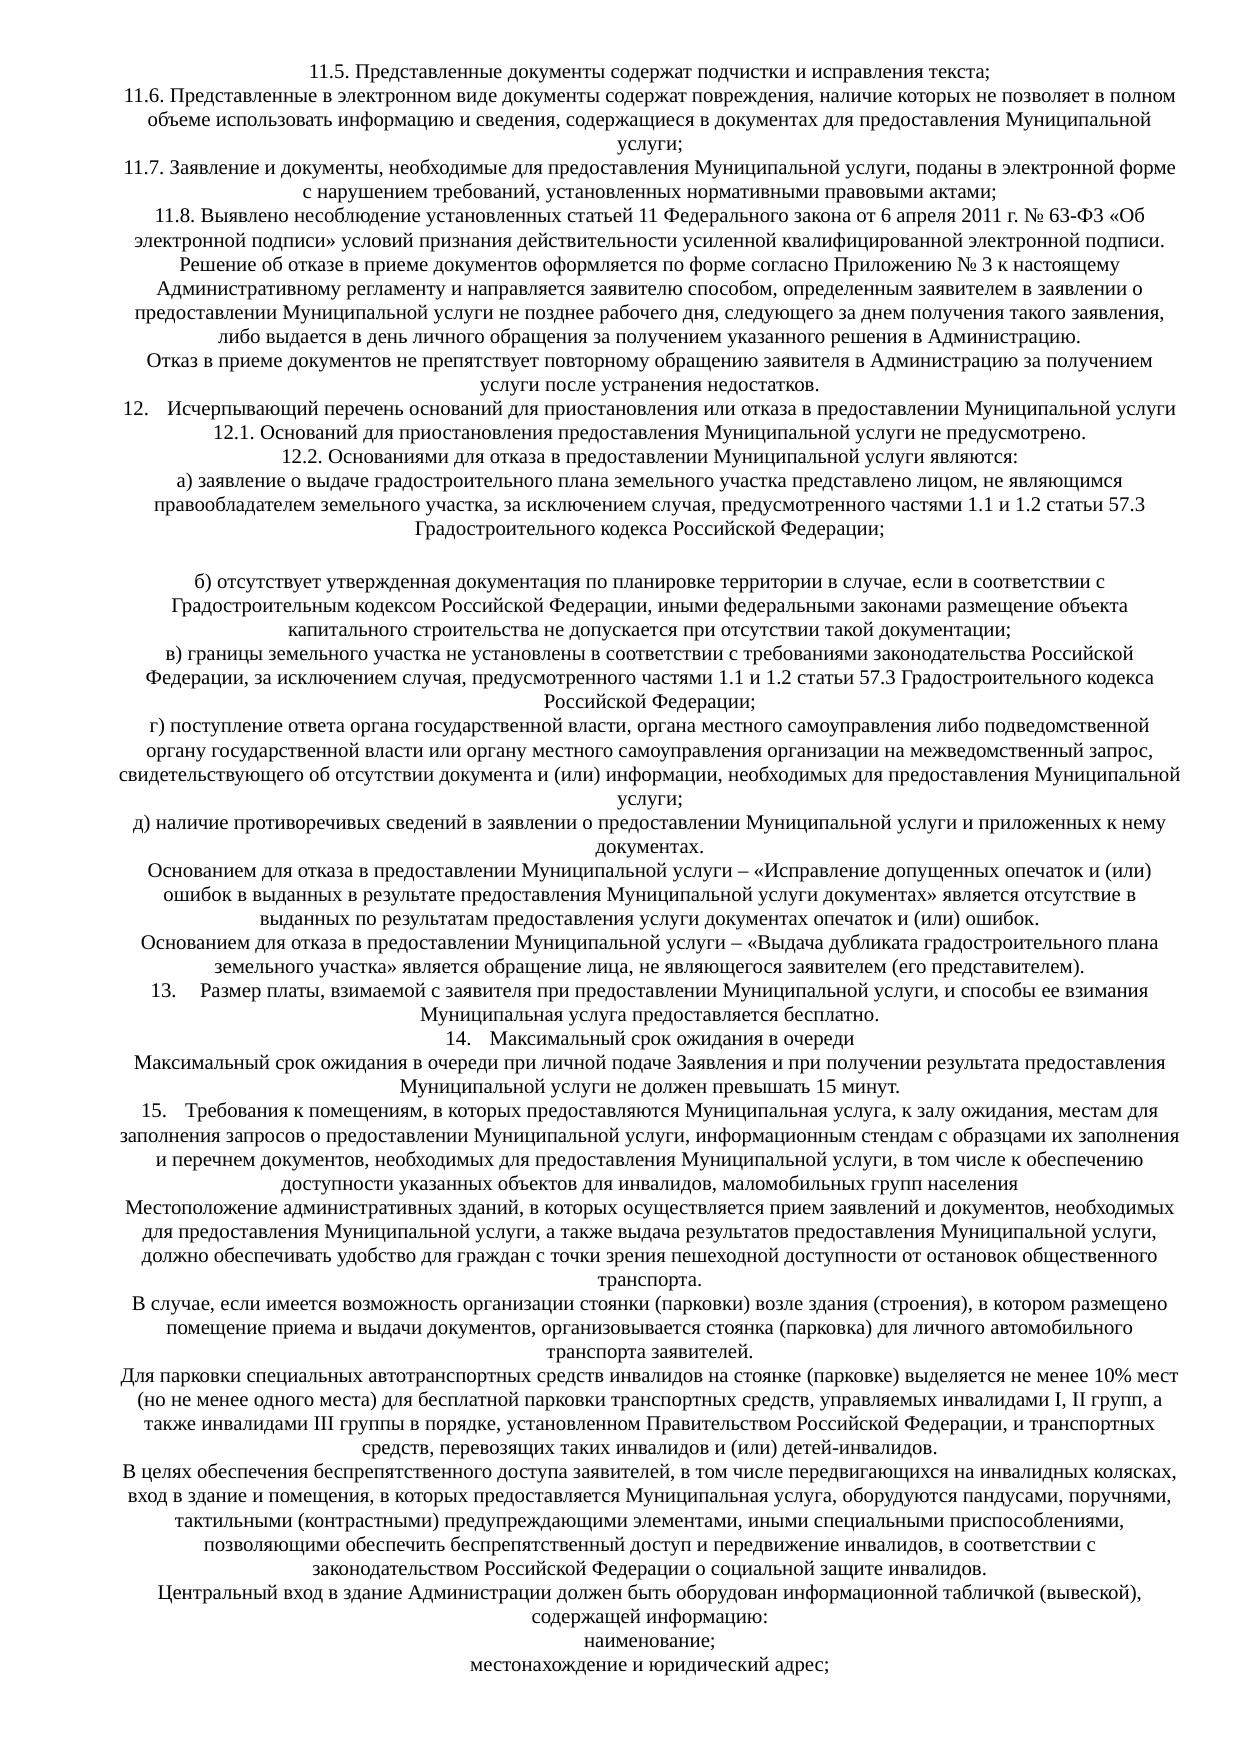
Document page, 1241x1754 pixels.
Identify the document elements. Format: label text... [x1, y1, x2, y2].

text Местоположение административных зданий, в которых осуществляется прием заявлений и документов, необходимых для предоставления Муниципальной услуги, а также выдача результатов предоставления Муниципальной услуги, должно обеспечивать удобство для граждан с точки зрения пешеходной доступности от остановок общественного транспорта. [118, 1195, 1181, 1291]
text б) отсутствует утвержденная документация по планировке территории в случае, если в соответствии с Градостроительным кодексом Российской Федерации, иными федеральными законами размещение объекта капитального строительства не допускается при отсутствии такой документации; [118, 569, 1181, 641]
text В целях обеспечения беспрепятственного доступа заявителей, в том числе передвигающихся на инвалидных колясках, вход в здание и помещения, в которых предоставляется Муниципальная услуга, оборудуются пандусами, поручнями, тактильными (контрастными) предупреждающими элементами, иными специальными приспособлениями, позволяющими обеспечить беспрепятственный доступ и передвижение инвалидов, в соответствии с законодательством Российской Федерации о социальной защите инвалидов. [118, 1459, 1181, 1580]
text Муниципальная услуга предоставляется бесплатно. [118, 1002, 1181, 1026]
text Для парковки специальных автотранспортных средств инвалидов на стоянке (парковке) выделяется не менее 10% мест (но не менее одного места) для бесплатной парковки транспортных средств, управляемых инвалидами I, II групп, а также инвалидами III группы в порядке, установленном Правительством Российской Федерации, и транспортных средств, перевозящих таких инвалидов и (или) детей-инвалидов. [118, 1363, 1181, 1459]
text Основанием для отказа в предоставлении Муниципальной услуги – «Исправление допущенных опечаток и (или) ошибок в выданных в результате предоставления Муниципальной услуги документах» является отсутствие в выданных по результатам предоставления услуги документах опечаток и (или) ошибок. [118, 858, 1181, 930]
text 12.2. Основаниями для отказа в предоставлении Муниципальной услуги являются: [118, 444, 1181, 468]
text Максимальный срок ожидания в очереди при личной подаче Заявления и при получении результата предоставления Муниципальной услуги не должен превышать 15 минут. [118, 1050, 1181, 1098]
text 12.1. Оснований для приостановления предоставления Муниципальной услуги не предусмотрено. [118, 420, 1181, 444]
text Центральный вход в здание Администрации должен быть оборудован информационной табличкой (вывеской), содержащей информацию: [118, 1580, 1181, 1628]
text наименование; [118, 1628, 1181, 1652]
text 11.5. Представленные документы содержат подчистки и исправления текста; [118, 59, 1181, 83]
text В случае, если имеется возможность организации стоянки (парковки) возле здания (строения), в котором размещено помещение приема и выдачи документов, организовывается стоянка (парковка) для личного автомобильного транспорта заявителей. [118, 1291, 1181, 1363]
text 11.7. Заявление и документы, необходимые для предоставления Муниципальной услуги, поданы в электронной форме с нарушением требований, установленных нормативными правовыми актами; [118, 155, 1181, 203]
text Отказ в приеме документов не препятствует повторному обращению заявителя в Администрацию за получением услуги после устранения недостатков. [118, 348, 1181, 396]
text 11.8. Выявлено несоблюдение установленных статьей 11 Федерального закона от 6 апреля 2011 г. № 63-Ф3 «Об электронной подписи» условий признания действительности усиленной квалифицированной электронной подписи. [118, 203, 1181, 252]
text 13. Размер платы, взимаемой с заявителя при предоставлении Муниципальной услуги, и способы ее взимания [118, 978, 1181, 1002]
text а) заявление о выдаче градостроительного плана земельного участка представлено лицом, не являющимся правообладателем земельного участка, за исключением случая, предусмотренного частями 1.1 и 1.2 статьи 57.3 Градостроительного кодекса Российской Федерации; [118, 468, 1181, 569]
text 12. Исчерпывающий перечень оснований для приостановления или отказа в предоставлении Муниципальной услуги [118, 396, 1181, 420]
text 15. Требования к помещениям, в которых предоставляются Муниципальная услуга, к залу ожидания, местам для заполнения запросов о предоставлении Муниципальной услуги, информационным стендам с образцами их заполнения и перечнем документов, необходимых для предоставления Муниципальной услуги, в том числе к обеспечению доступности указанных объектов для инвалидов, маломобильных групп населения [118, 1098, 1181, 1195]
text г) поступление ответа органа государственной власти, органа местного самоуправления либо подведомственной органу государственной власти или органу местного самоуправления организации на межведомственный запрос, свидетельствующего об отсутствии документа и (или) информации, необходимых для предоставления Муниципальной услуги; [118, 713, 1181, 810]
text 14. Максимальный срок ожидания в очереди [118, 1026, 1181, 1050]
text д) наличие противоречивых сведений в заявлении о предоставлении Муниципальной услуги и приложенных к нему документах. [118, 810, 1181, 858]
text местонахождение и юридический адрес; [118, 1652, 1181, 1676]
text в) границы земельного участка не установлены в соответствии с требованиями законодательства Российской Федерации, за исключением случая, предусмотренного частями 1.1 и 1.2 статьи 57.3 Градостроительного кодекса Российской Федерации; [118, 641, 1181, 713]
text Основанием для отказа в предоставлении Муниципальной услуги – «Выдача дубликата градостроительного плана земельного участка» является обращение лица, не являющегося заявителем (его представителем). [118, 930, 1181, 978]
text Решение об отказе в приеме документов оформляется по форме согласно Приложению № 3 к настоящему Административному регламенту и направляется заявителю способом, определенным заявителем в заявлении о предоставлении Муниципальной услуги не позднее рабочего дня, следующего за днем получения такого заявления, либо выдается в день личного обращения за получением указанного решения в Администрацию. [118, 252, 1181, 348]
text 11.6. Представленные в электронном виде документы содержат повреждения, наличие которых не позволяет в полном объеме использовать информацию и сведения, содержащиеся в документах для предоставления Муниципальной услуги; [118, 83, 1181, 155]
